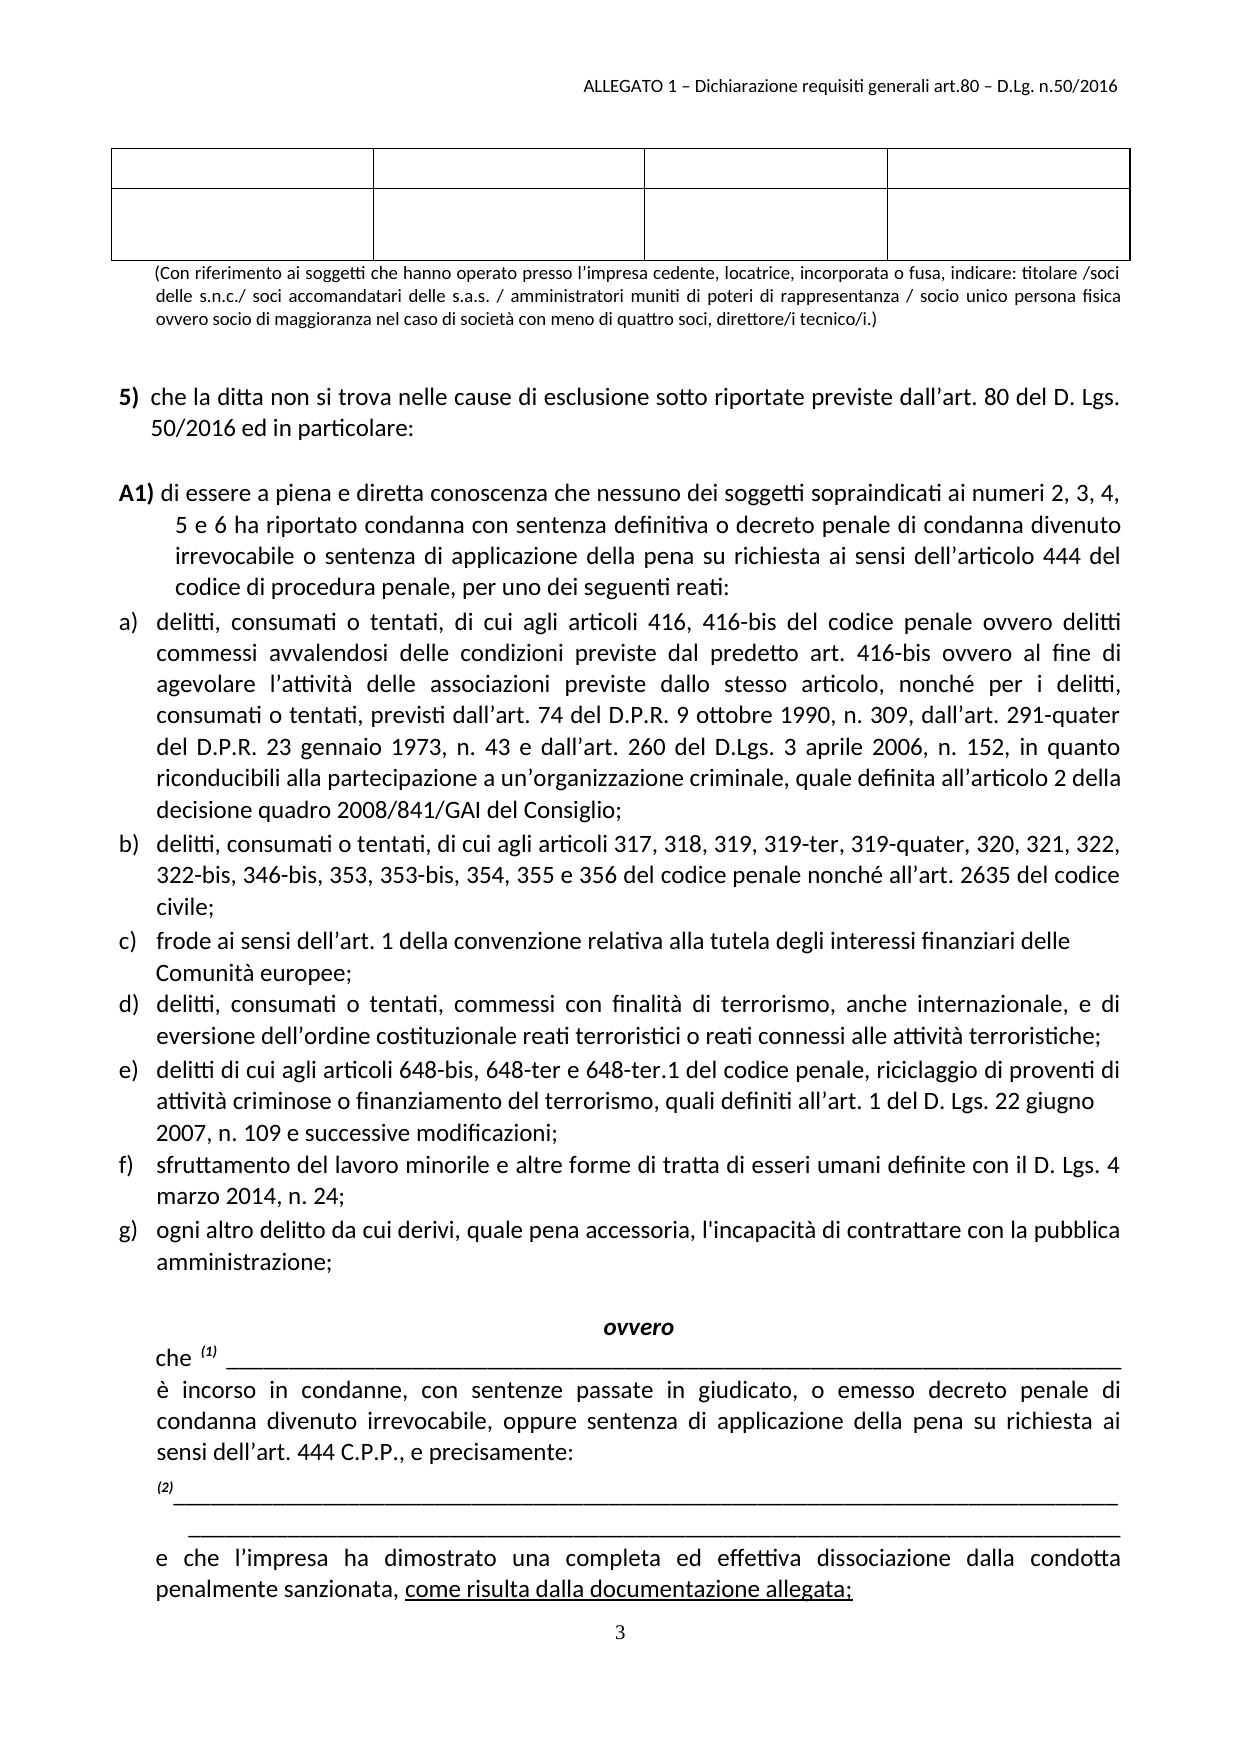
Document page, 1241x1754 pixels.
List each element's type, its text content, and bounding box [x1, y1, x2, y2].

table_cell [374, 189, 644, 260]
list che la ditta non si trova nelle cause di esclusione sotto riportate previste dall’art. 80 del D. Lgs. 50/2016 ed in particolare: [119, 381, 1122, 443]
list delitti di cui agli articoli 648-bis, 648-ter e 648-ter.1 del codice penale, riciclaggio di proventi di attività criminose o finanziamento del terrorismo, quali definiti all’art. 1 del D. Lgs. 22 giugno [119, 1054, 1122, 1116]
subtitle ovvero [193, 1311, 1085, 1341]
table_cell [112, 149, 373, 188]
text A1) di essere a piena e diretta conoscenza che nessuno dei soggetti sopraindicati ai numeri 2, 3, 4, 5 e 6 ha riportato condanna con sentenza definitiva o decreto penale di condanna divenuto irrevocabile o sentenza di applicazione della pena su richiesta ai sensi dell’articolo 444 del codice di procedura penale, per uno dei seguenti reati: [119, 477, 1122, 602]
table_cell [888, 149, 1129, 188]
text ___________________________________________________________________________ e che l’impresa ha dimostrato una completa ed effettiva dissociazione dalla condotta penalmente sanzionata, come risulta dalla documentazione allegata; [155, 1510, 1122, 1604]
list frode ai sensi dell’art. 1 della convenzione relativa alla tutela degli interessi finanziari delle [119, 925, 1122, 955]
table_cell [645, 189, 887, 260]
list ogni altro delitto da cui derivi, quale pena accessoria, l'incapacità di contrattare con la pubblica amministrazione; [119, 1215, 1122, 1277]
text (Con riferimento ai soggetti che hanno operato presso l’impresa cedente, locatrice, incorporata o fusa, indicare: titolare /soci delle s.n.c./ soci accomandatari delle s.a.s. / amministratori muniti di poteri di rappresentanza / socio unico persona fisica ovvero socio di maggioranza nel caso di società con meno di quattro soci, direttore/i tecnico/i.) [118, 261, 1122, 330]
table_cell [374, 149, 644, 188]
list delitti, consumati o tentati, di cui agli articoli 416, 416-bis del codice penale ovvero delitti commessi avvalendosi delle condizioni previste dal predetto art. 416-bis ovvero al fine di agevolare l’attività delle associazioni previste dallo stesso articolo, nonché per i delitti, consumati o tentati, previsti dall’art. 74 del D.P.R. 9 ottobre 1990, n. 309, dall’art. 291-quater del D.P.R. 23 gennaio 1973, n. 43 e dall’art. 260 del D.Lgs. 3 aprile 2006, n. 152, in quanto riconducibili alla partecipazione a un’organizzazione criminale, quale definita all’articolo 2 della decisione quadro 2008/841/GAI del Consiglio; [119, 606, 1122, 824]
list delitti, consumati o tentati, di cui agli articoli 317, 318, 319, 319-ter, 319-quater, 320, 321, 322, 322-bis, 346-bis, 353, 353-bis, 354, 355 e 356 del codice penale nonché all’art. 2635 del codice civile; [119, 828, 1122, 921]
list sfruttamento del lavoro minorile e altre forme di tratta di esseri umani definite con il D. Lgs. 4 marzo 2014, n. 24; [119, 1149, 1122, 1211]
list delitti, consumati o tentati, commessi con finalità di terrorismo, anche internazionale, e di eversione dell’ordine costituzionale reati terroristici o reati connessi alle attività terroristiche; [119, 988, 1122, 1050]
text (2)____________________________________________________________________________ [157, 1478, 1122, 1509]
table_cell [112, 189, 373, 260]
text che (1) ________________________________________________________________________ è incorso in condanne, con sentenze passate in giudicato, o emesso decreto penale di condanna divenuto irrevocabile, oppure sentenza di applicazione della pena su richiesta ai sensi dell’art. 444 C.P.P., e precisamente: [155, 1342, 1122, 1467]
text 2007, n. 109 e successive modificazioni; [156, 1117, 1122, 1148]
table_cell [645, 149, 887, 188]
table_cell [888, 189, 1129, 260]
text Comunità europee; [156, 957, 1122, 987]
